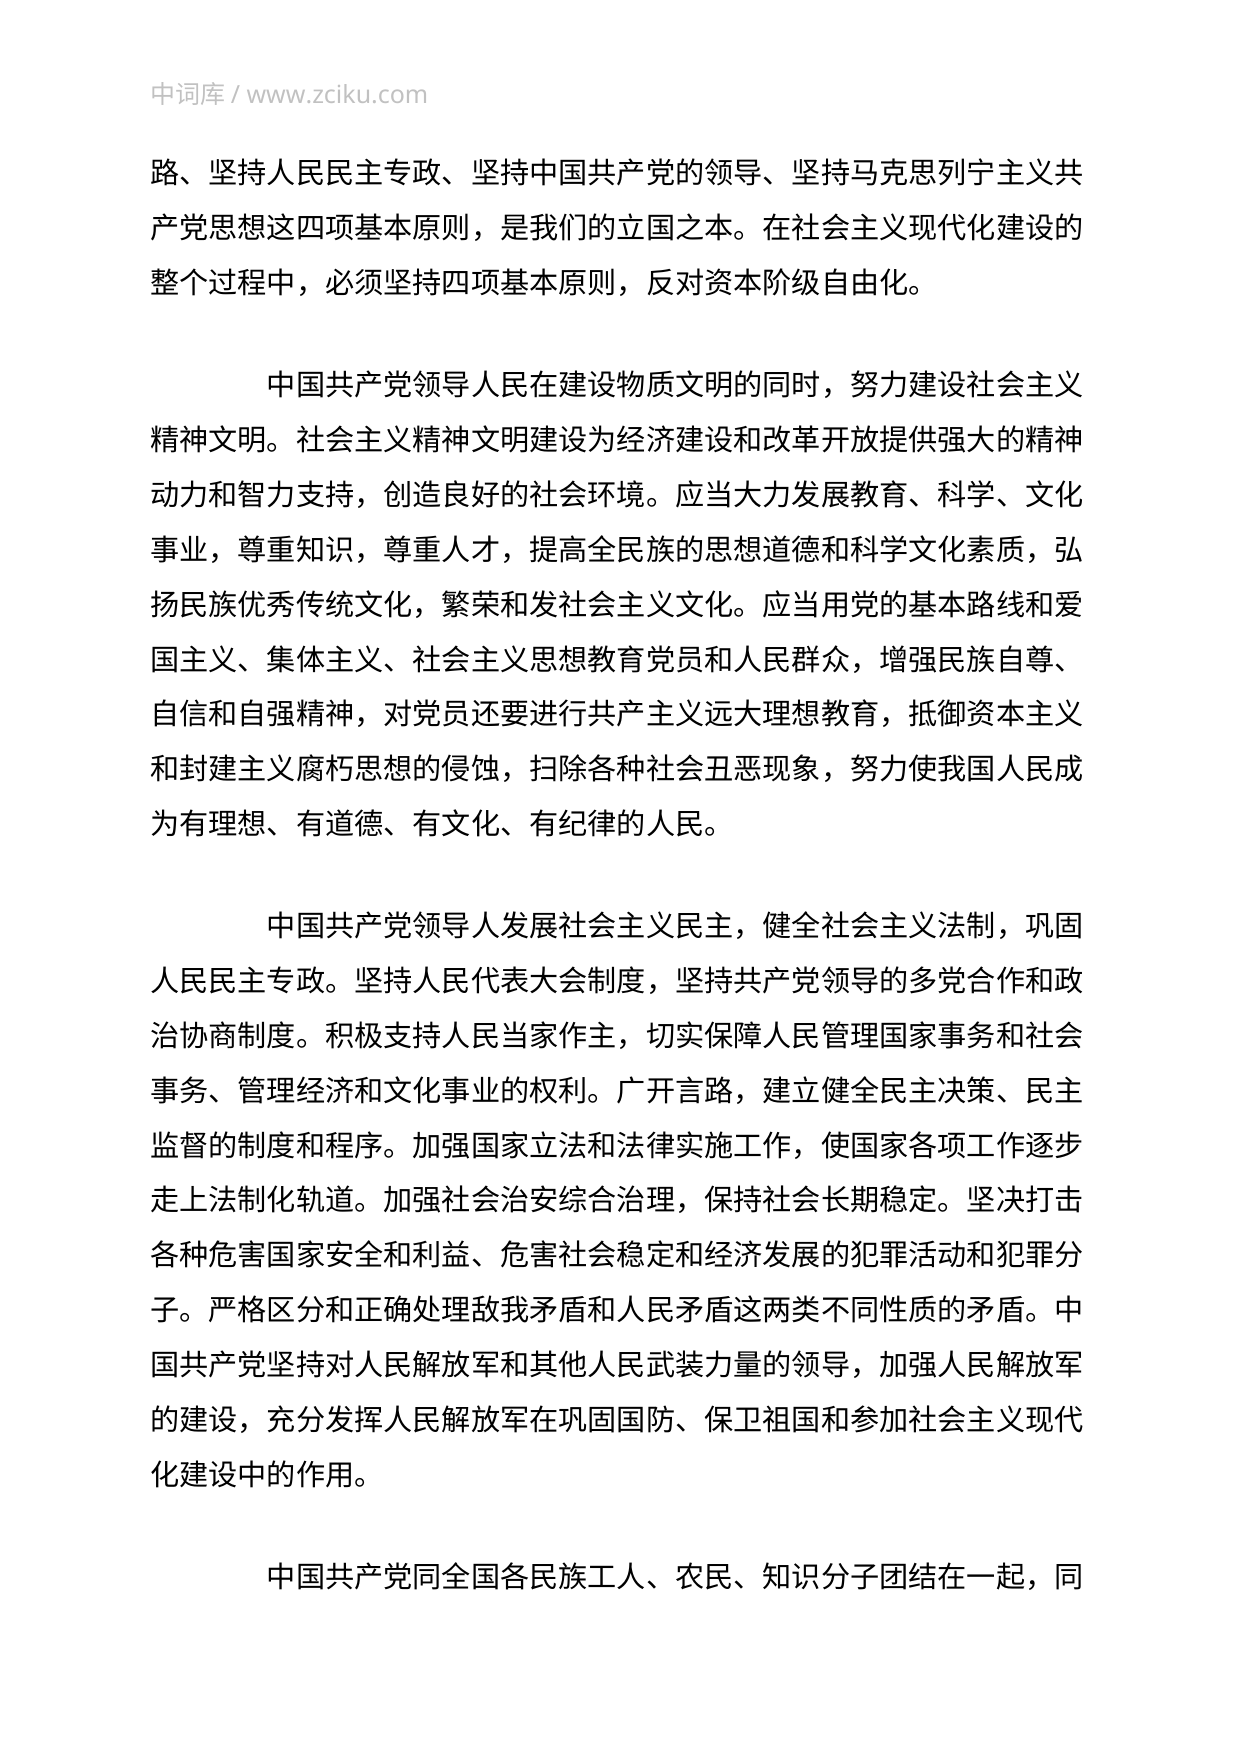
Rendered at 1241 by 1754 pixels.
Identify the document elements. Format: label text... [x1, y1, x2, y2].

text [150, 150, 1090, 302]
text 中国共产党领导人民在建设物质文明的同时，努力建设社会主义精神文明。社会主义精神文明建设为经济建设和改革开放提供强大的精神动力和智力支持，创造良好的社会环境。应当大力发展教育、科学、文化事业，尊重知识，尊重人才，提高全民族的思想道德和科学文化素质，弘扬民族优秀传统文化，繁荣和发社会主义文化。应当用党的基本路线和爱国主义、集体主义、社会主义思想教育党员和人民群众，增强民族自尊、自信和自强精神，对党员还要进行共产主义远大理想教育，抵御资本主义和封建主义腐朽思想的侵蚀，扫除各种社会丑恶现象，努力使我国人民成为有理想、有道德、有文化、有纪律的人民。 [150, 362, 1090, 843]
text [150, 1553, 1090, 1596]
text 中国共产党领导人发展社会主义民主，健全社会主义法制，巩固人民民主专政。坚持人民代表大会制度，坚持共产党领导的多党合作和政治协商制度。积极支持人民当家作主，切实保障人民管理国家事务和社会事务、管理经济和文化事业的权利。广开言路，建立健全民主决策、民主监督的制度和程序。加强国家立法和法律实施工作，使国家各项工作逐步走上法制化轨道。加强社会治安综合治理，保持社会长期稳定。坚决打击各种危害国家安全和利益、危害社会稳定和经济发展的犯罪活动和犯罪分子。严格区分和正确处理敌我矛盾和人民矛盾这两类不同性质的矛盾。中国共产党坚持对人民解放军和其他人民武装力量的领导，加强人民解放军的建设，充分发挥人民解放军在巩固国防、保卫祖国和参加社会主义现代化建设中的作用。 [150, 902, 1090, 1494]
